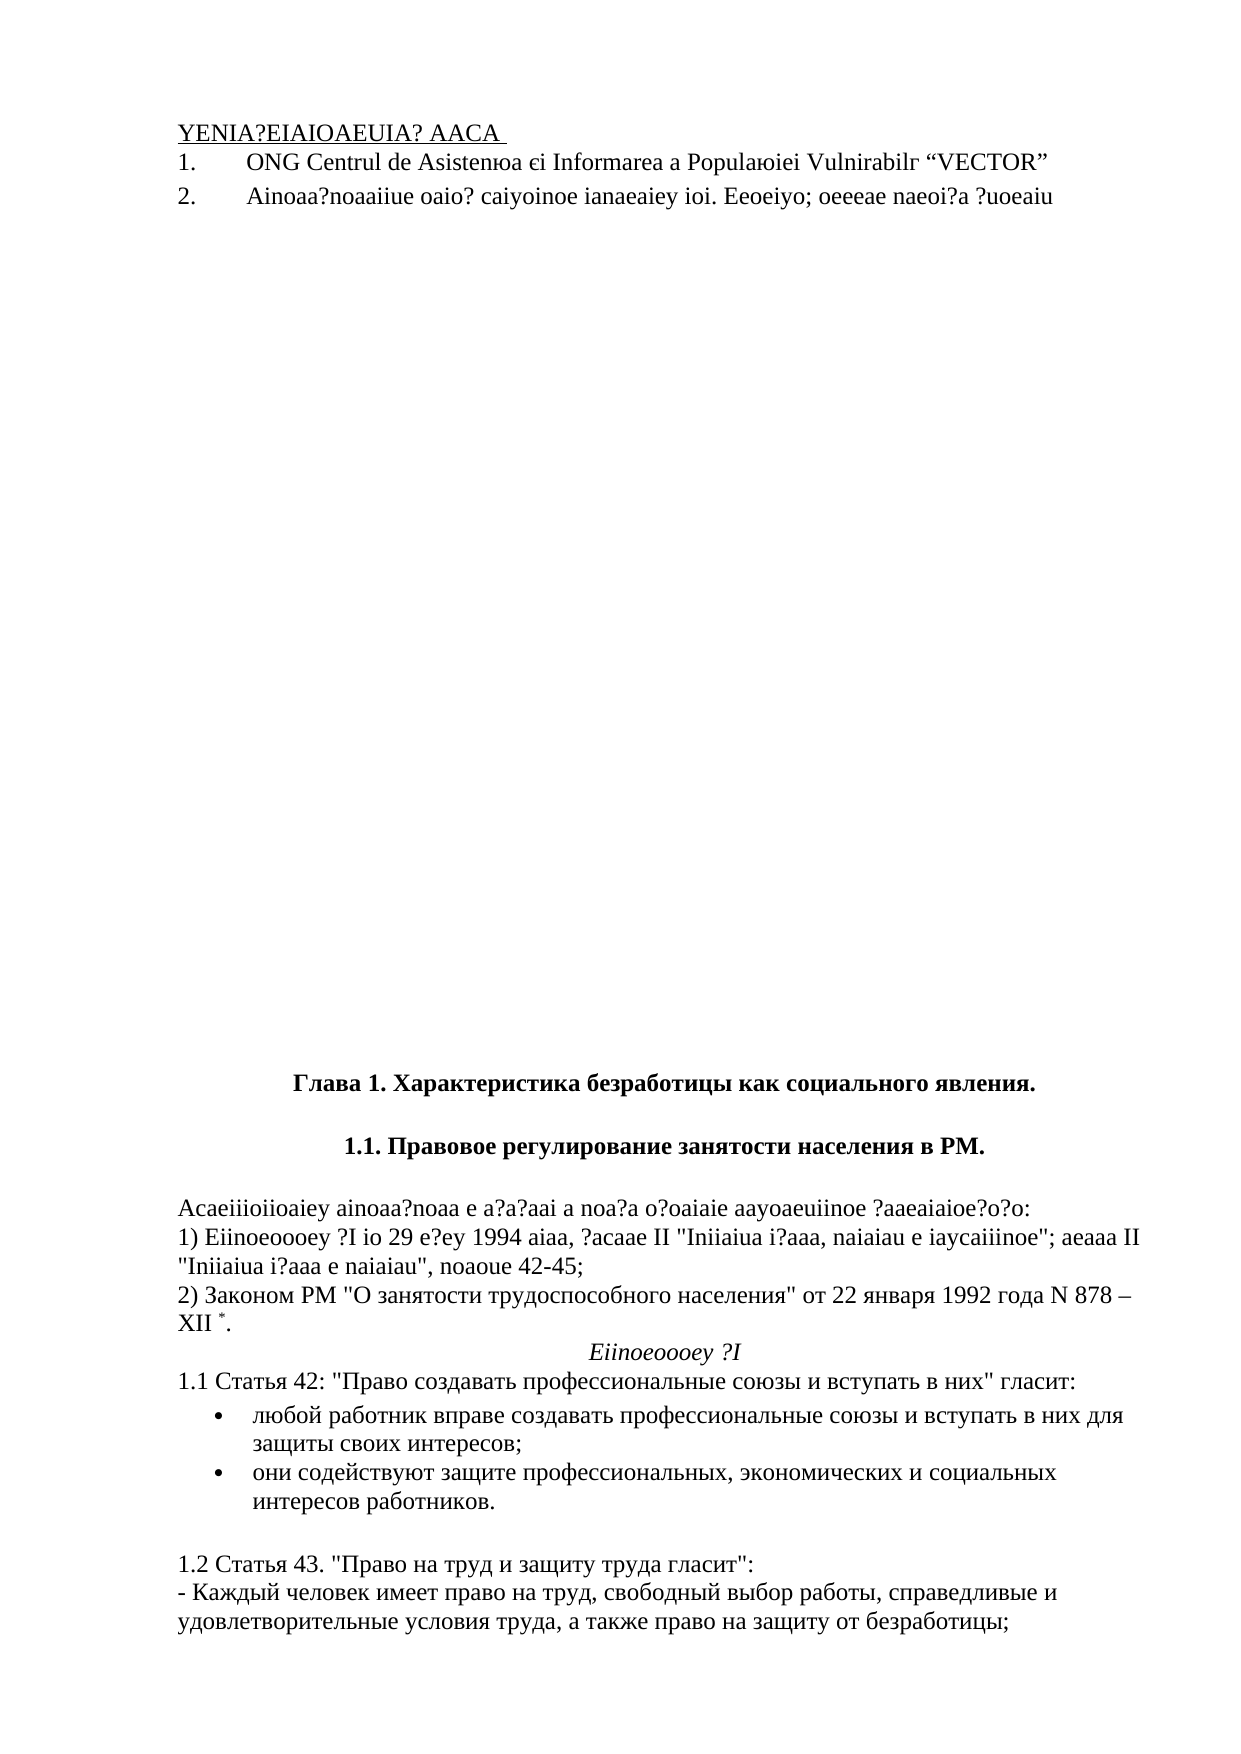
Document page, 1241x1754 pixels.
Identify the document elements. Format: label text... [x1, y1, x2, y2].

text 1.1. Правовое регулирование занятости населения в РМ. [177, 1102, 1152, 1159]
text Глава 1. Характеристика безработицы как социального явления. [177, 234, 1152, 1097]
text Eiinoeoooey ?I [177, 1337, 1152, 1366]
list любой работник вправе создавать профессиональные союзы и вступать в них для защиты своих интересов; [215, 1400, 1152, 1457]
text 1.1 Статья 42: "Право создавать профессиональные союзы и вступать в них" гласит: [177, 1366, 1152, 1395]
text 1.2 Статья 43. "Право на труд и защиту труда гласит": - Каждый человек имеет право на труд, свободный выбор работы, справедливые и удовлетворительные условия труда, а также право на защиту от безработицы; [177, 1520, 1152, 1635]
list они содействуют защите профессиональных, экономических и социальных интересов работников. [215, 1457, 1152, 1515]
text YENIA?EIAIOAEUIA? AACA 1. ONG Centrul de Asistenюa єi Informarea a Populaюiei Vulnirabilг “VECTOR” [177, 118, 1152, 176]
text Acaeiiioiioaiey ainoaa?noaa e a?a?aai a noa?a o?oaiaie aayoaeuiinoe ?aaeaiaioe?o?o: 1) Eiinoeoooey ?I io 29 e?ey 1994 aiaa, ?acaae II "Iniiaiua i?aaa, naiaiau e iaycaiiinoe"; aeaaa II "Iniiaiua i?aaa e naiaiau", noaoue 42-45; 2) Законом РМ "О занятости трудоспособного населения" от 22 января 1992 года N 878 – XII *. [177, 1165, 1152, 1337]
text 2. Ainoaa?noaaiiue oaio? caiyoinoe ianaeaiey ioi. Eeoeiyo; oeeeae naeoi?a ?uoeaiu [177, 181, 1152, 209]
